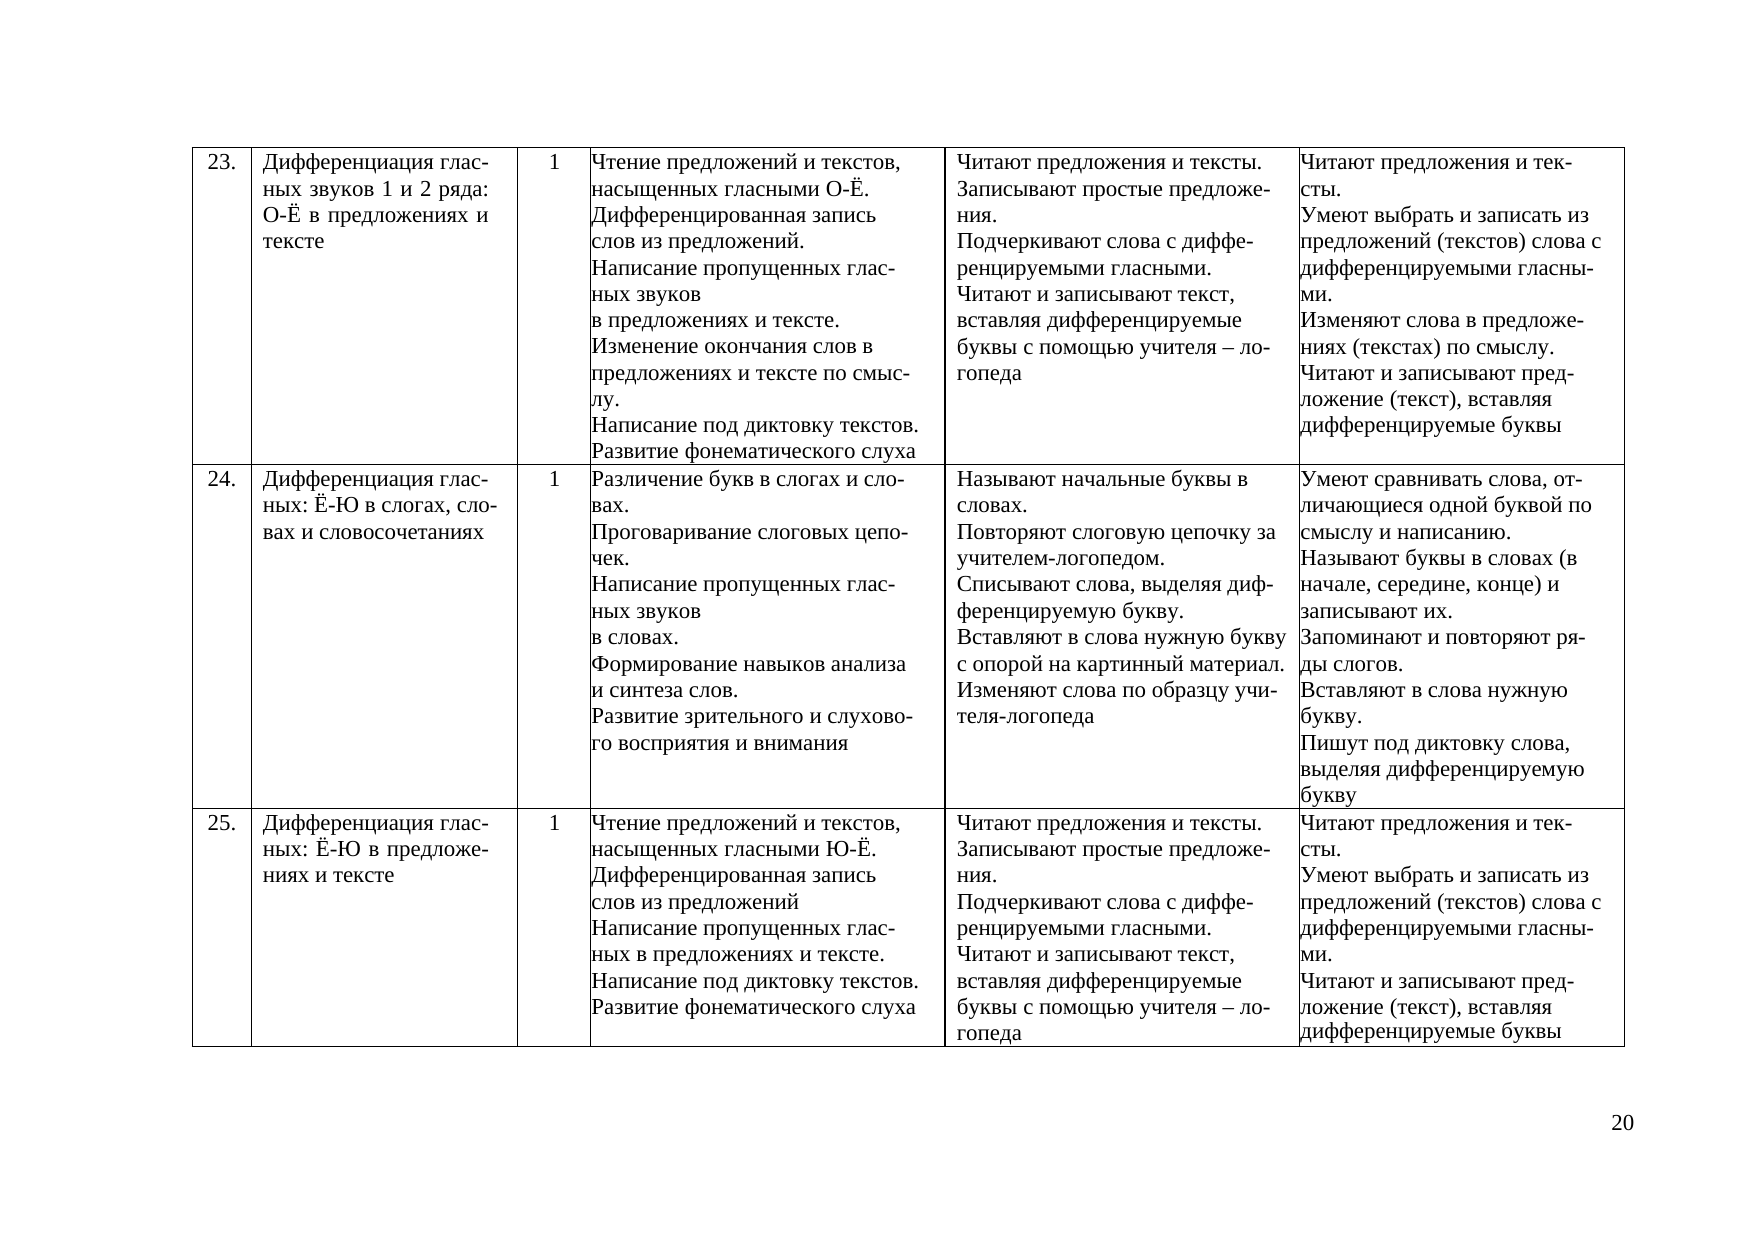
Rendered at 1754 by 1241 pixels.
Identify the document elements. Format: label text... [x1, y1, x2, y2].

table_cell 1 [518, 465, 590, 807]
table_header Чтение предложений и текстов, насыщенных гласными О-Ё. Дифференцированная запись слов из предложений. Написание пропущенных глас- ных звуков в предложениях и тексте. Изменение окончания слов в предложениях и тексте по смыс- лу. Написание под диктовку текстов. Развитие фонематического слуха [591, 148, 944, 464]
table_cell 24. [193, 465, 251, 807]
table_cell Читают предложения и тек- сты. Умеют выбрать и записать из предложений (текстов) слова с дифференцируемыми гласны- ми. Читают и записывают пред- ложение (текст), вставляя дифференцируемые буквы [1300, 809, 1624, 1046]
table_cell Читают предложения и тексты. Записывают простые предложе- ния. Подчеркивают слова с диффе- ренцируемыми гласными. Читают и записывают текст, вставляя дифференцируемые буквы с помощью учителя – ло- гопеда [946, 809, 1299, 1046]
table_header Читают предложения и тек- сты. Умеют выбрать и записать из предложений (текстов) слова с дифференцируемыми гласны- ми. Изменяют слова в предложе- ниях (текстах) по смыслу. Читают и записывают пред- ложение (текст), вставляя дифференцируемые буквы [1300, 148, 1624, 464]
table_cell Различение букв в слогах и сло- вах. Проговаривание слоговых цепо- чек. Написание пропущенных глас- ных звуков в словах. Формирование навыков анализа и синтеза слов. Развитие зрительного и слухово- го восприятия и внимания [591, 465, 944, 807]
table_cell Дифференциация глас- ных: Ё-Ю в предложе- ниях и тексте [252, 809, 517, 1046]
table_header 23. [193, 148, 251, 464]
table_header 1 [518, 148, 590, 464]
table_cell 1 [518, 809, 590, 1046]
table_cell Называют начальные буквы в словах. Повторяют слоговую цепочку за учителем-логопедом. Списывают слова, выделяя диф- ференцируемую букву. Вставляют в слова нужную букву с опорой на картинный материал. Изменяют слова по образцу учи- теля-логопеда [946, 465, 1299, 807]
table_cell 25. [193, 809, 251, 1046]
table_cell Умеют сравнивать слова, от- личающиеся одной буквой по смыслу и написанию. Называют буквы в словах (в начале, середине, конце) и записывают их. Запоминают и повторяют ря- ды слогов. Вставляют в слова нужную букву. Пишут под диктовку слова, выделяя дифференцируемую букву [1300, 465, 1624, 807]
table_cell Дифференциация глас- ных: Ё-Ю в слогах, сло- вах и словосочетаниях [252, 465, 517, 807]
table_header Читают предложения и тексты. Записывают простые предложе- ния. Подчеркивают слова с диффе- ренцируемыми гласными. Читают и записывают текст, вставляя дифференцируемые буквы с помощью учителя – ло- гопеда [946, 148, 1299, 464]
table_cell Чтение предложений и текстов, насыщенных гласными Ю-Ё. Дифференцированная запись слов из предложений Написание пропущенных глас- ных в предложениях и тексте. Написание под диктовку текстов. Развитие фонематического слуха [591, 809, 944, 1046]
table_header Дифференциация глас- ных звуков 1 и 2 ряда: О-Ё в предложениях и тексте [252, 148, 517, 464]
